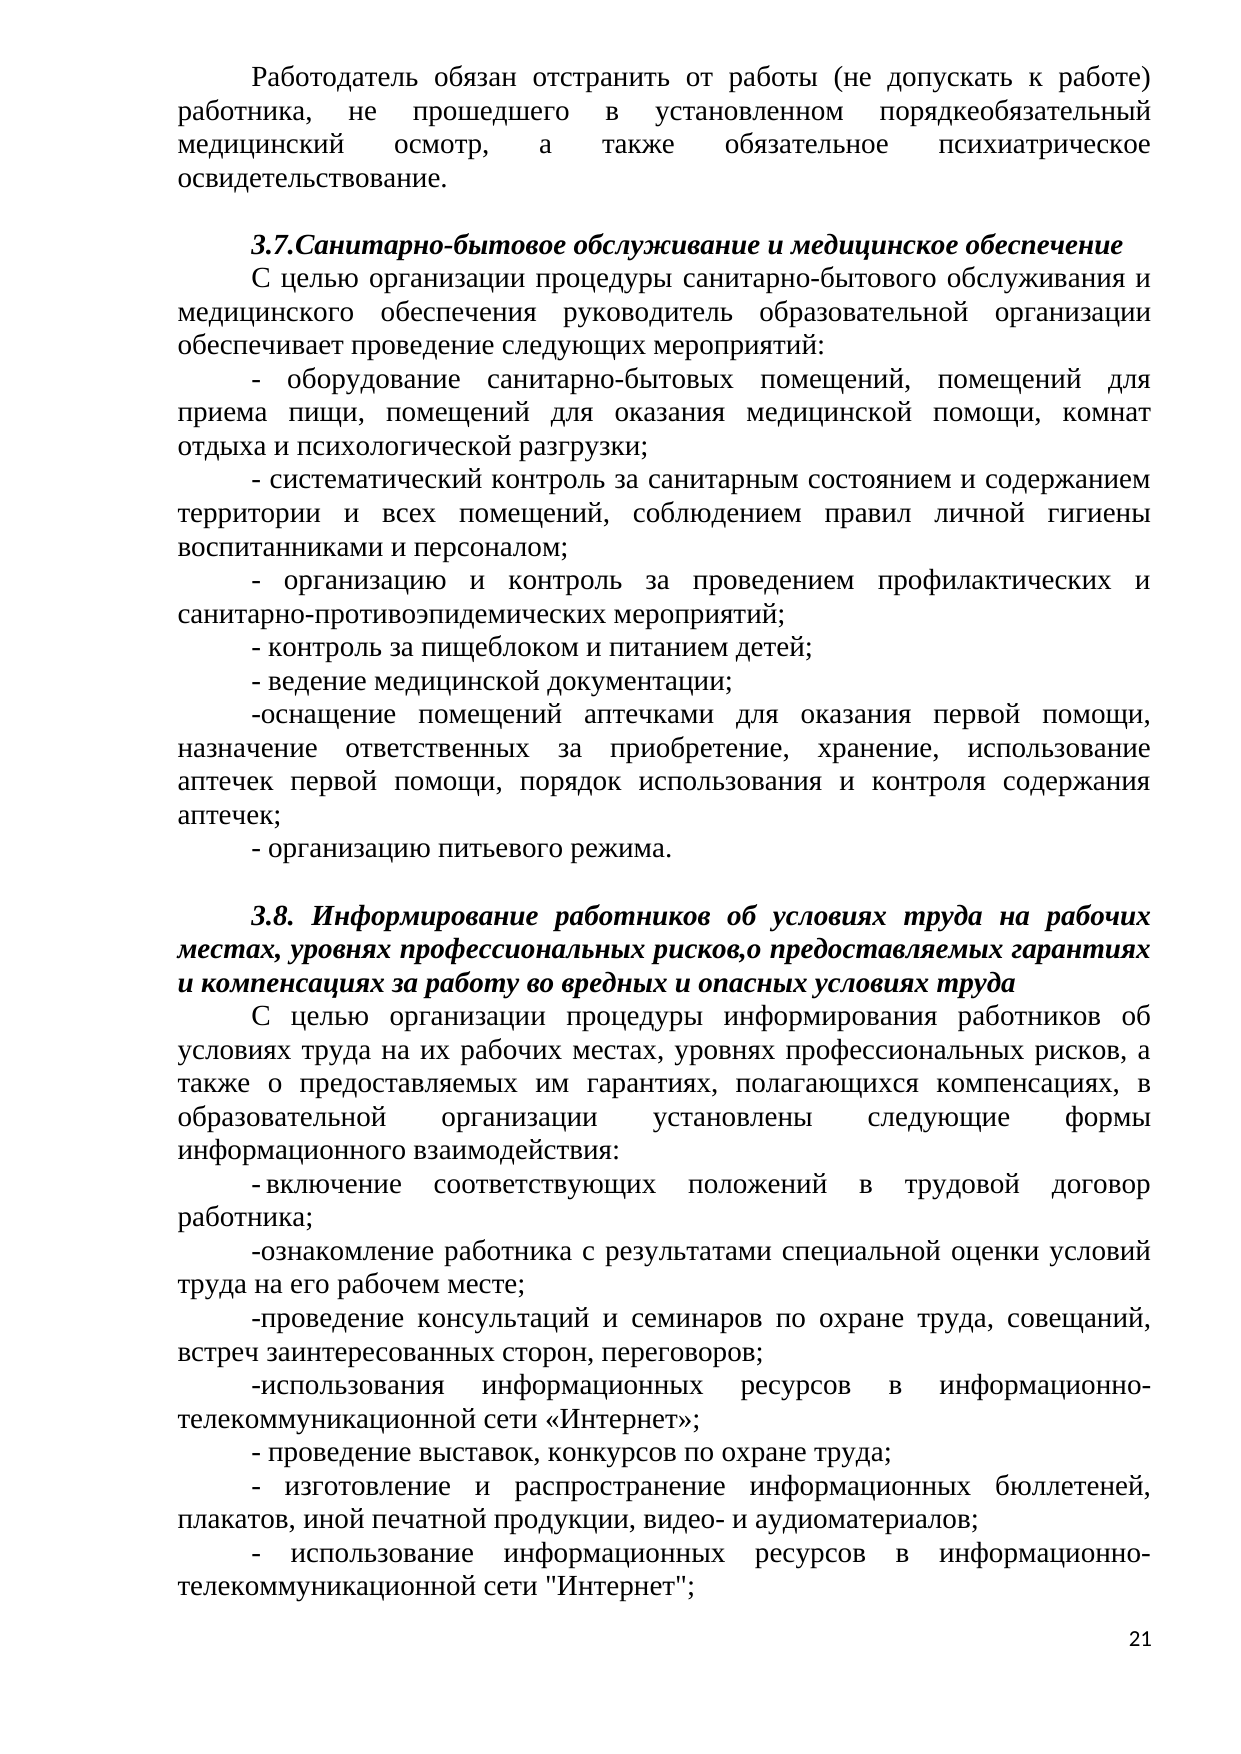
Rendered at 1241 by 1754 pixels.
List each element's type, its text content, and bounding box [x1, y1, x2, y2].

text - проведение выставок, конкурсов по охране труда; [177, 1434, 1152, 1468]
text - изготовление и распространение информационных бюллетеней, плакатов, иной печатной продукции, видео- и аудиоматериалов; [177, 1468, 1152, 1535]
text -оснащение помещений аптечками для оказания первой помощи, назначение ответственных за приобретение, хранение, использование аптечек первой помощи, порядок использования и контроля содержания аптечек; [177, 696, 1152, 831]
text - организацию и контроль за проведением профилактических и санитарно-противоэпидемических мероприятий; [177, 562, 1152, 629]
text -ознакомление работника с результатами специальной оценки условий труда на его рабочем месте; [177, 1233, 1152, 1300]
text С целью организации процедуры санитарно-бытового обслуживания и медицинского обеспечения руководитель образовательной организации обеспечивает проведение следующих мероприятий: [177, 260, 1152, 361]
text - организацию питьевого режима. [177, 831, 1152, 864]
text 3.7.Санитарно-бытовое обслуживание и медицинское обеспечение [177, 227, 1152, 260]
text 3.8. Информирование работников об условиях труда на рабочих местах, уровнях профессиональных рисков,о предоставляемых гарантиях и компенсациях за работу во вредных и опасных условиях труда [177, 898, 1152, 998]
text -использования информационных ресурсов в информационно-телекоммуникационной сети «Интернет»; [177, 1367, 1152, 1434]
text Работодатель обязан отстранить от работы (не допускать к работе) работника, не прошедшего в установленном порядкеобязательный медицинский осмотр, а также обязательное психиатрическое освидетельствование. [177, 59, 1152, 193]
text - включение соответствующих положений в трудовой договор работника; [177, 1166, 1152, 1233]
text - ведение медицинской документации; [177, 663, 1152, 696]
text -проведение консультаций и семинаров по охране труда, совещаний, встреч заинтересованных сторон, переговоров; [177, 1300, 1152, 1367]
text С целью организации процедуры информирования работников об условиях труда на их рабочих местах, уровнях профессиональных рисков, а также о предоставляемых им гарантиях, полагающихся компенсациях, в образовательной организации установлены следующие формы информационного взаимодействия: [177, 998, 1152, 1166]
text - систематический контроль за санитарным состоянием и содержанием территории и всех помещений, соблюдением правил личной гигиены воспитанниками и персоналом; [177, 462, 1152, 562]
text - контроль за пищеблоком и питанием детей; [177, 629, 1152, 663]
text - оборудование санитарно-бытовых помещений, помещений для приема пищи, помещений для оказания медицинской помощи, комнат отдыха и психологической разгрузки; [177, 361, 1152, 462]
text - использование информационных ресурсов в информационно-телекоммуникационной сети "Интернет"; [177, 1535, 1152, 1602]
